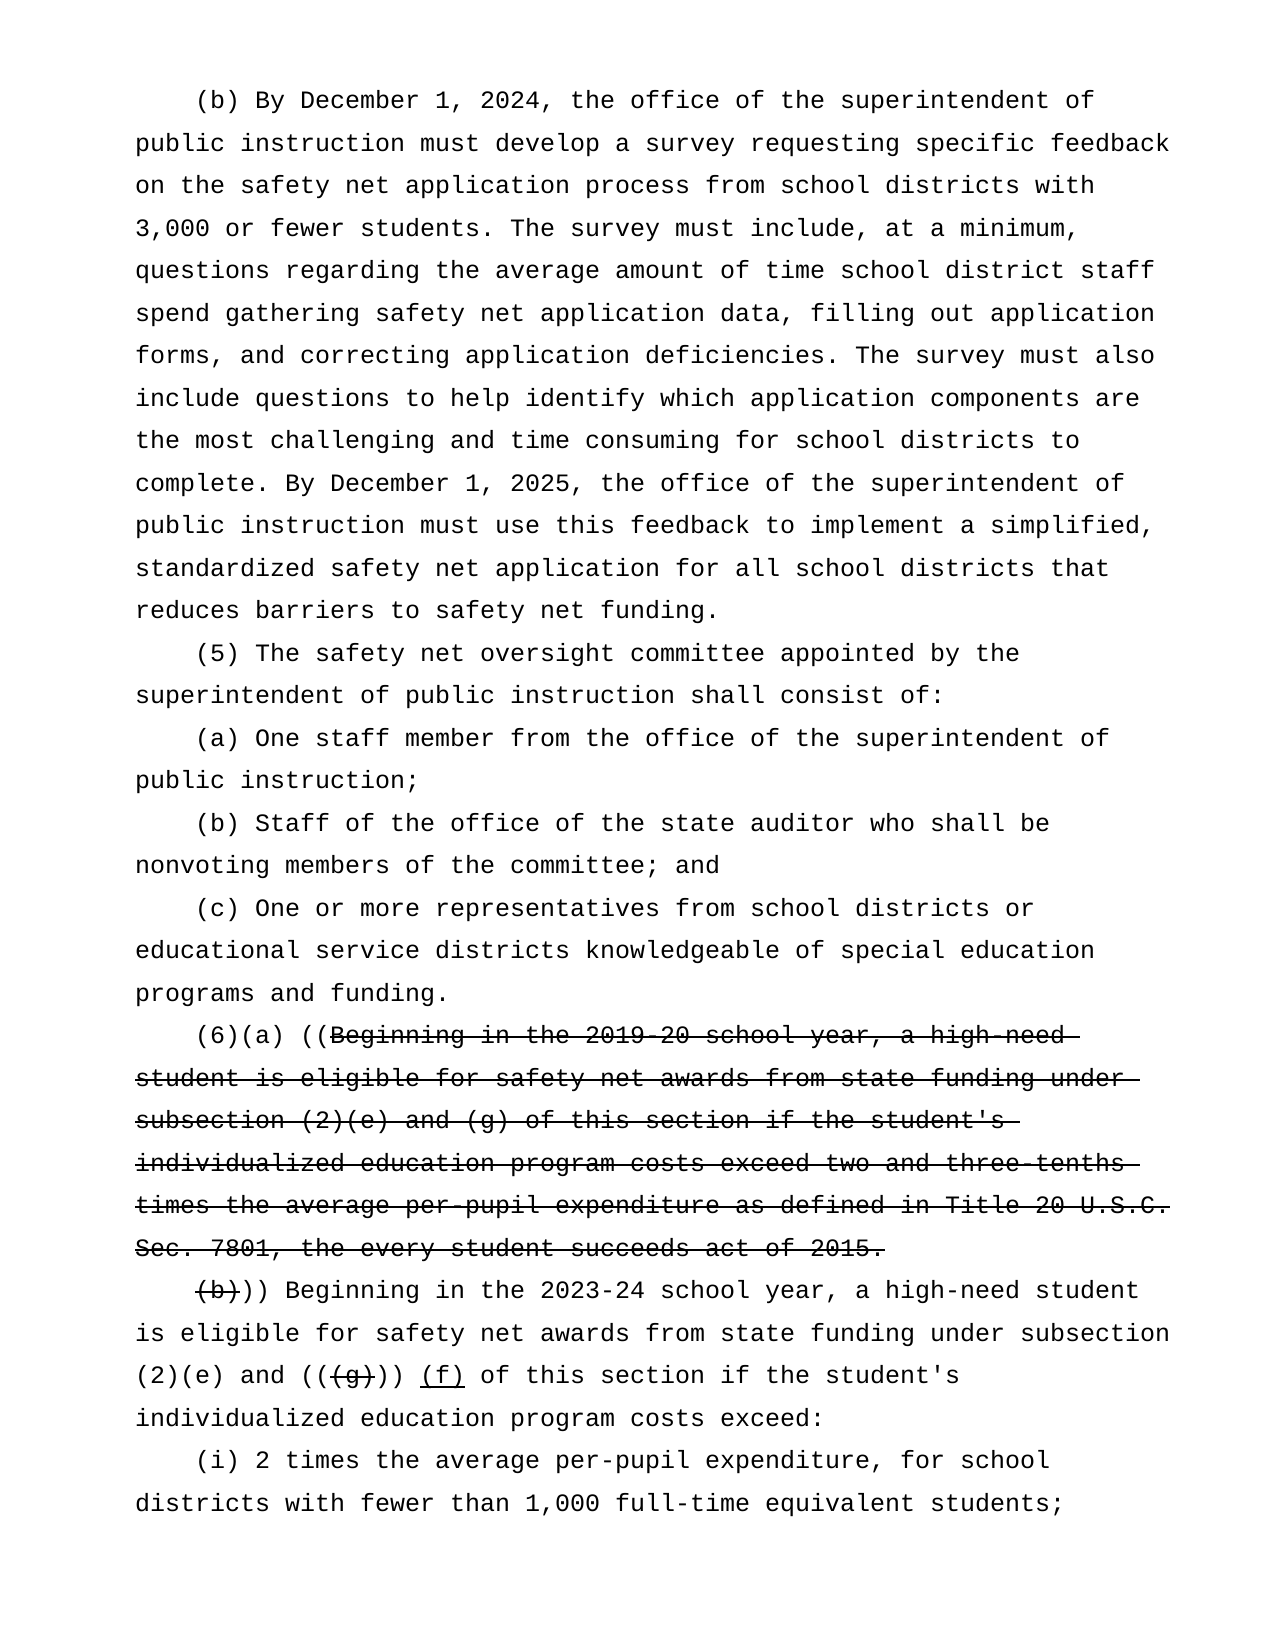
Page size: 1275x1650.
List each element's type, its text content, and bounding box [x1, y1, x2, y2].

text (b) Staff of the office of the state auditor who shall be nonvoting members of the committee; and [135, 797, 1170, 882]
text (6)(a) ((Beginning in the 2019-20 school year, a high-need student is eligible for safety net awards from state funding under subsection (2)(e) and (g) of this section if the student's individualized education program costs exceed two and three-tenths times the average per-pupil expenditure as defined in Title 20 U.S.C. Sec. 7801, the every student succeeds act of 2015. [135, 1208, 1170, 1265]
text (a) One staff member from the office of the superintendent of public instruction; [135, 712, 1170, 797]
text (b))) Beginning in the 2023-24 school year, a high-need student is eligible for safety net awards from state funding under subsection (2)(e) and (((g))) (f) of this section if the student's individualized education program costs exceed: [135, 1265, 1170, 1435]
text (c) One or more representatives from school districts or educational service districts knowledgeable of special education programs and funding. [135, 882, 1170, 1010]
text (5) The safety net oversight committee appointed by the superintendent of public instruction shall consist of: [135, 627, 1170, 712]
text (b) By December 1, 2024, the office of the superintendent of public instruction must develop a survey requesting specific feedback on the safety net application process from school districts with 3,000 or fewer students. The survey must include, at a minimum, questions regarding the average amount of time school district staff spend gathering safety net application data, filling out application forms, and correcting application deficiencies. The survey must also include questions to help identify which application components are the most challenging and time consuming for school districts to complete. By December 1, 2025, the office of the superintendent of public instruction must use this feedback to implement a simplified, standardized safety net application for all school districts that reduces barriers to safety net funding. [135, 75, 1170, 627]
text (i) 2 times the average per-pupil expenditure, for school districts with fewer than 1,000 full-time equivalent students; [135, 1435, 1170, 1520]
text (6)(a) ((Beginning in the 2019-20 school year, a high-need student is eligible for safety net awards from state funding under subsection (2)(e) and (g) of this section if the student's individualized education program costs exceed two and three-tenths times the average per-pupil expenditure as defined in Title 20 U.S.C. Sec. 7801, the every student succeeds act of 2015. [135, 1010, 1170, 1206]
